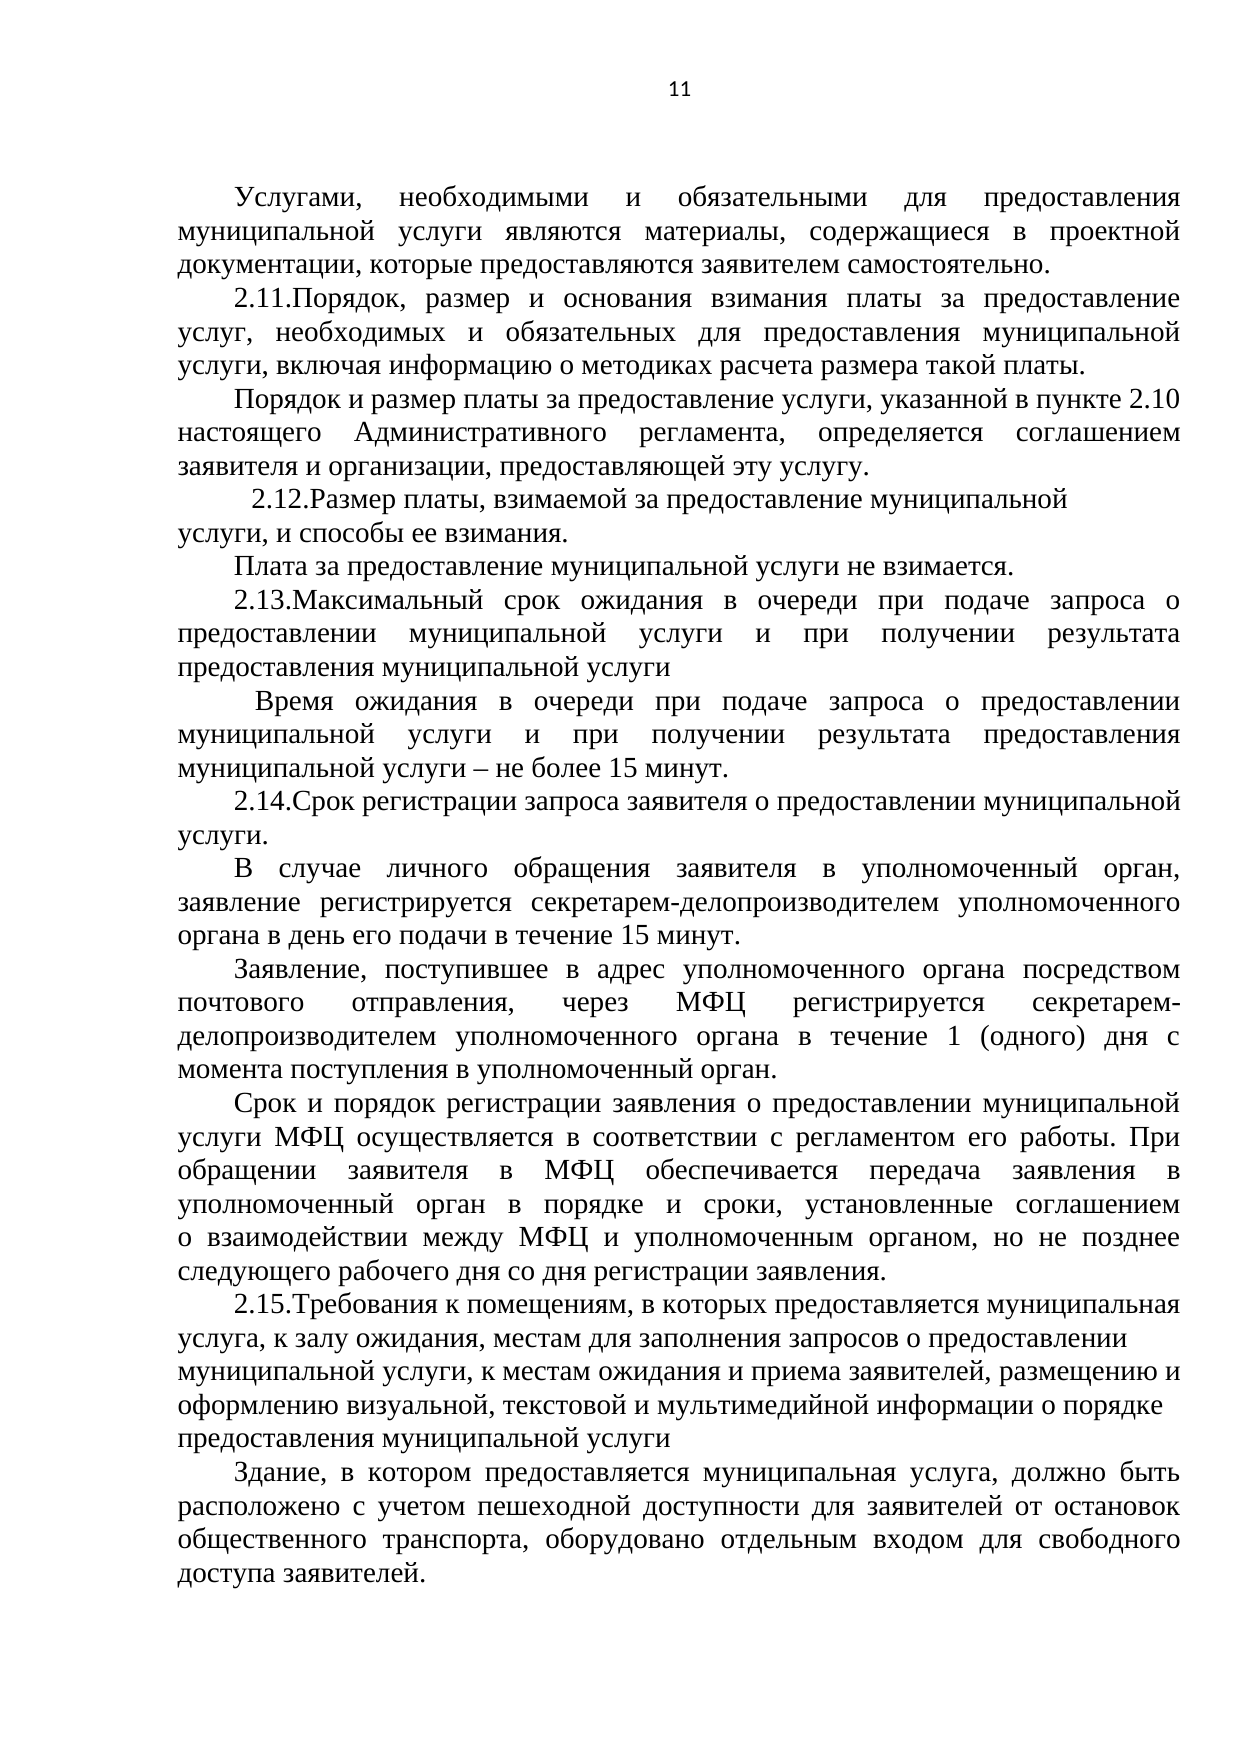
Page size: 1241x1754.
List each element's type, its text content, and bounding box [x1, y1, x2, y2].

text Здание, в котором предоставляется муниципальная услуга, должно быть расположено с учетом пешеходной доступности для заявителей от остановок общественного транспорта, оборудовано отдельным входом для свободного доступа заявителей. [177, 1454, 1181, 1588]
text Услугами, необходимыми и обязательными для предоставления муниципальной услуги являются материалы, содержащиеся в проектной документации, которые предоставляются заявителем самостоятельно. [177, 179, 1181, 280]
text Срок и порядок регистрации заявления о предоставлении муниципальной услуги МФЦ осуществляется в соответствии с регламентом его работы. При обращении заявителя в МФЦ обеспечивается передача заявления в уполномоченный орган в порядке и сроки, установленные соглашением о взаимодействии между МФЦ и уполномоченным органом, но не позднее следующего рабочего дня со дня регистрации заявления. [177, 1085, 1181, 1286]
text 2.12.Размер платы, взимаемой за предоставление муниципальной [177, 481, 1181, 515]
text услуги, и способы ее взимания. [177, 515, 1181, 548]
text 2.14.Срок регистрации запроса заявителя о предоставлении муниципальной услуги. [177, 783, 1181, 850]
text В случае личного обращения заявителя в уполномоченный орган, заявление регистрируется секретарем-делопроизводителем уполномоченного органа в день его подачи в течение 15 минут. [177, 850, 1181, 951]
text 2.15.Требования к помещениям, в которых предоставляется муниципальная услуга, к залу ожидания, местам для заполнения запросов о предоставлении муниципальной услуги, к местам ожидания и приема заявителей, размещению и оформлению визуальной, текстовой и мультимедийной информации о порядке предоставления муниципальной услуги [177, 1286, 1181, 1454]
text Плата за предоставление муниципальной услуги не взимается. [177, 548, 1181, 582]
text Время ожидания в очереди при подаче запроса о предоставлении муниципальной услуги и при получении результата предоставления муниципальной услуги – не более 15 минут. [177, 683, 1181, 783]
text Заявление, поступившее в адрес уполномоченного органа посредством почтового отправления, через МФЦ регистрируется секретарем-делопроизводителем уполномоченного органа в течение 1 (одного) дня с момента поступления в уполномоченный орган. [177, 951, 1181, 1085]
text 2.11.Порядок, размер и основания взимания платы за предоставление услуг, необходимых и обязательных для предоставления муниципальной услуги, включая информацию о методиках расчета размера такой платы. [177, 280, 1181, 381]
text Порядок и размер платы за предоставление услуги, указанной в пункте 2.10 настоящего Административного регламента, определяется соглашением заявителя и организации, предоставляющей эту услугу. [177, 381, 1181, 481]
text 2.13.Максимальный срок ожидания в очереди при подаче запроса о предоставлении муниципальной услуги и при получении результата предоставления муниципальной услуги [177, 582, 1181, 683]
